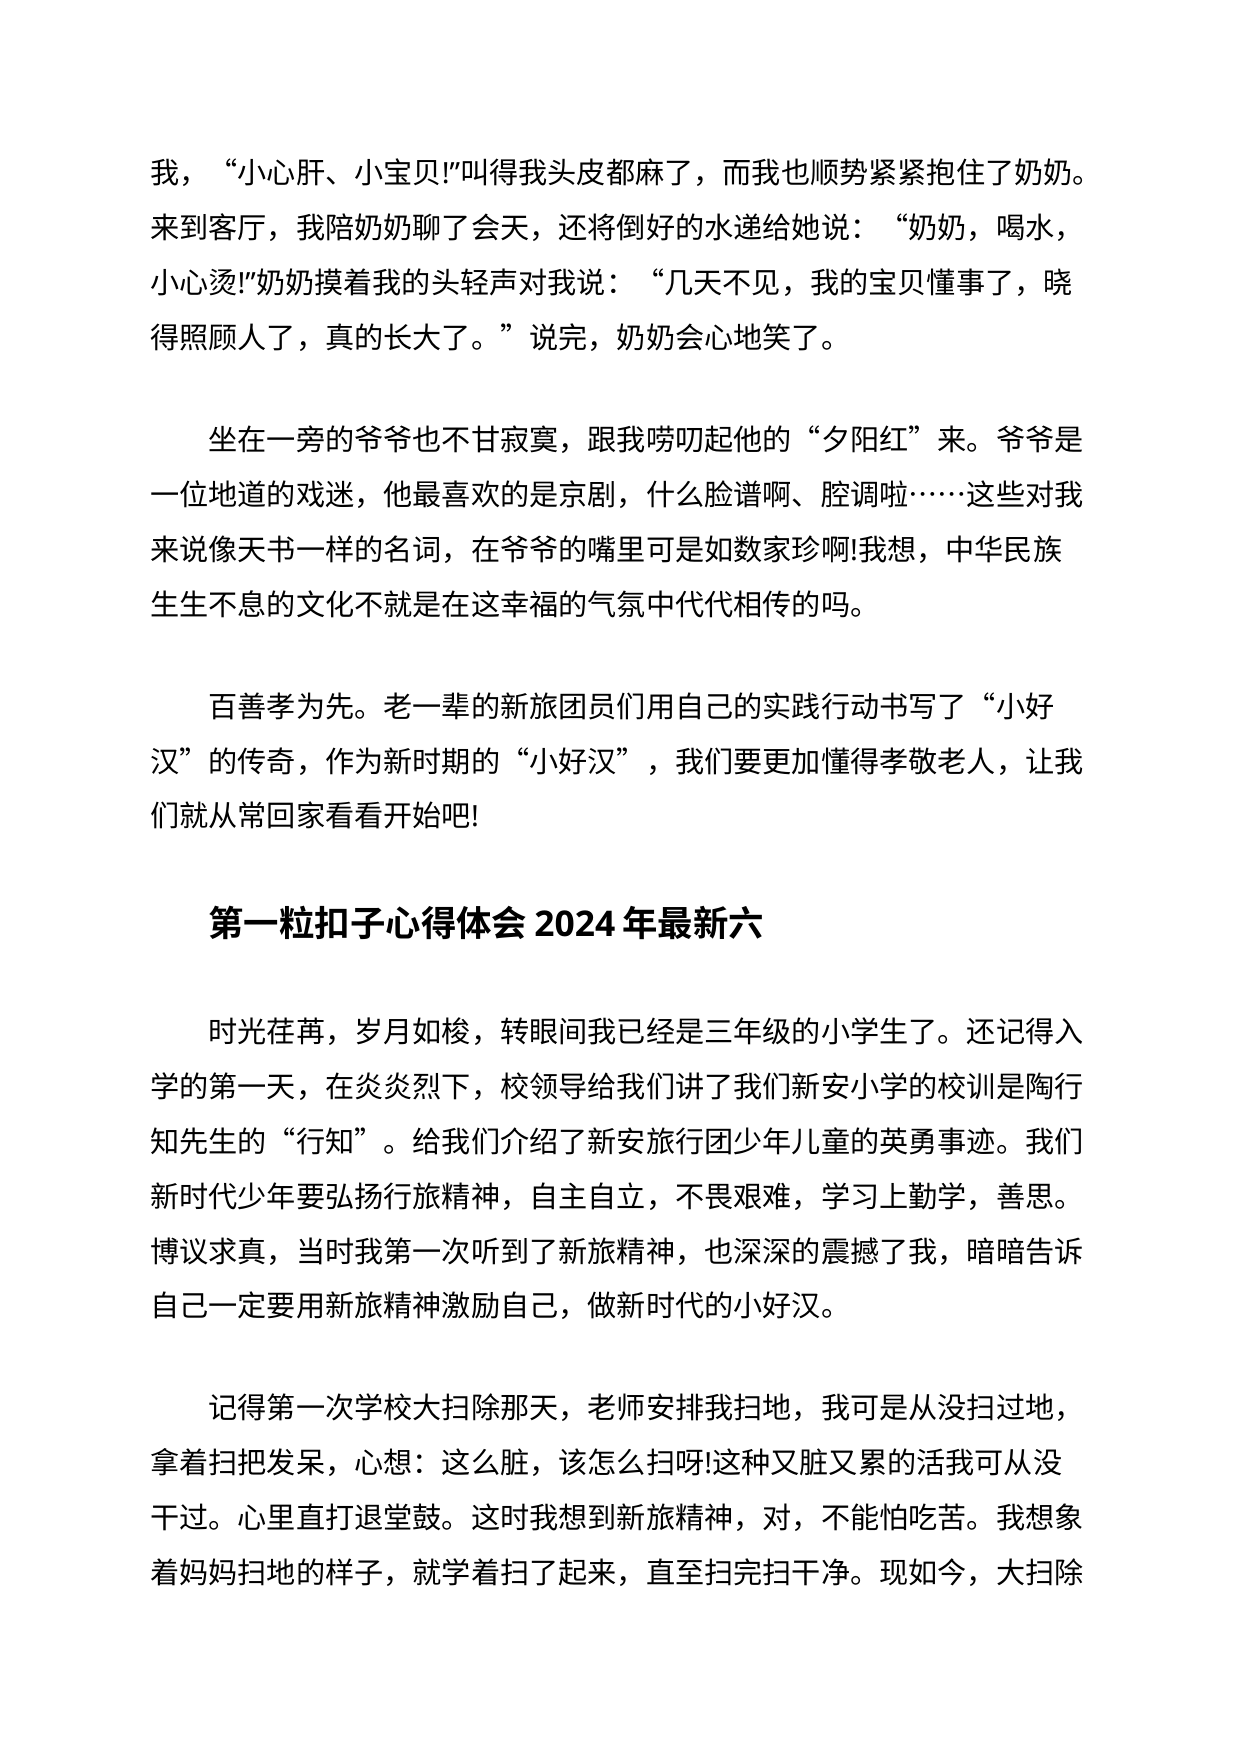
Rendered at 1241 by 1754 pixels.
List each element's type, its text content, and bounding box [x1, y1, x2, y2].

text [150, 150, 1090, 357]
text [150, 1385, 1090, 1592]
text 坐在一旁的爷爷也不甘寂寞，跟我唠叨起他的“夕阳红”来。爷爷是一位地道的戏迷，他最喜欢的是京剧，什么脸谱啊、腔调啦……这些对我来说像天书一样的名词，在爷爷的嘴里可是如数家珍啊!我想，中华民族生生不息的文化不就是在这幸福的气氛中代代相传的吗。 [150, 417, 1090, 624]
text 第一粒扣子心得体会2024年最新六 [150, 895, 1090, 946]
text 百善孝为先。老一辈的新旅团员们用自己的实践行动书写了“小好汉”的传奇，作为新时期的“小好汉”，我们要更加懂得孝敬老人，让我们就从常回家看看开始吧! [150, 683, 1090, 835]
text 时光荏苒，岁月如梭，转眼间我已经是三年级的小学生了。还记得入学的第一天，在炎炎烈下，校领导给我们讲了我们新安小学的校训是陶行知先生的“行知”。给我们介绍了新安旅行团少年儿童的英勇事迹。我们新时代少年要弘扬行旅精神，自主自立，不畏艰难，学习上勤学，善思。博议求真，当时我第一次听到了新旅精神，也深深的震撼了我，暗暗告诉自己一定要用新旅精神激励自己，做新时代的小好汉。 [150, 1008, 1090, 1325]
